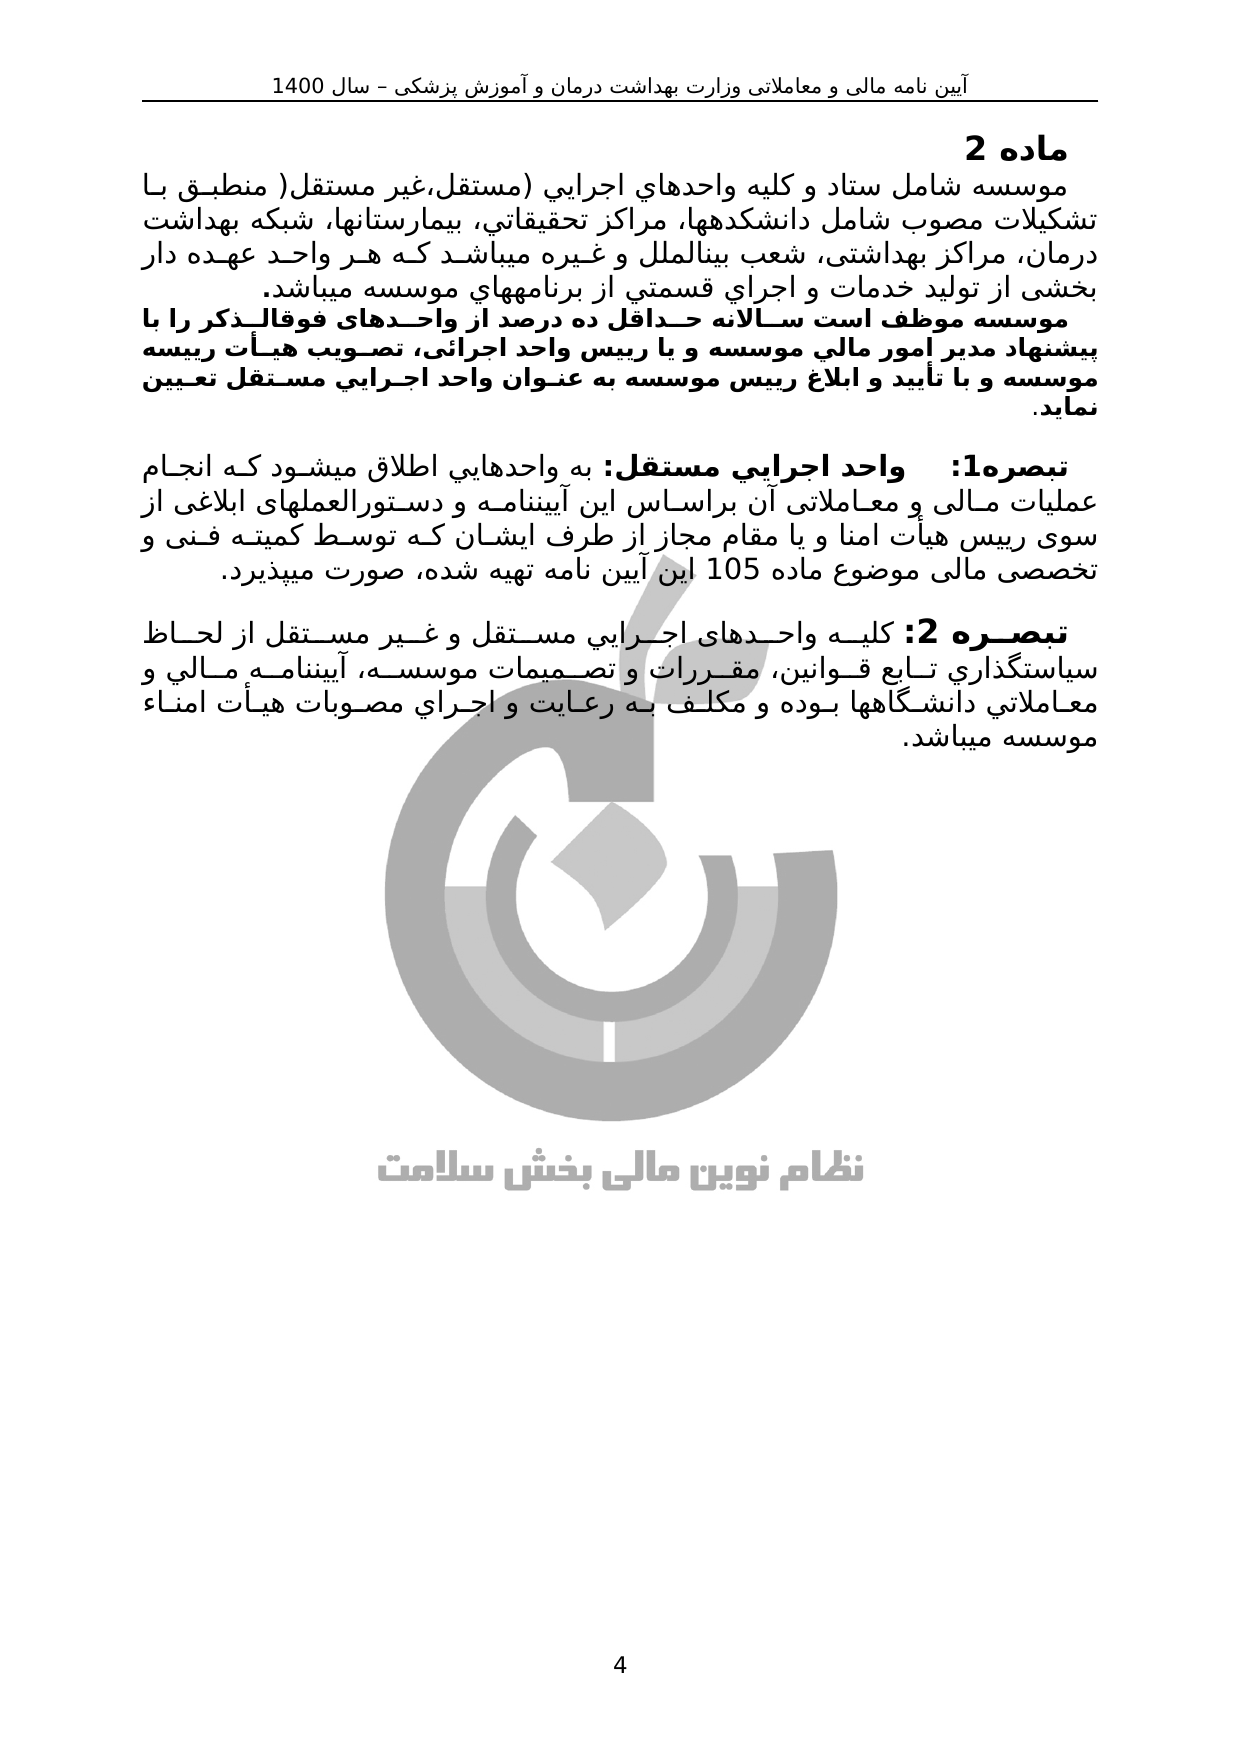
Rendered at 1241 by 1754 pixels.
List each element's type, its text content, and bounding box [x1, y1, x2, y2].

picture [141, 361, 1099, 1403]
text موسسه شامل ستاد و کليه واحدهاي اجرايي (مستقل،غير مستقل( منطبق با تشکيلات مصوب شامل دانشكده‏ها، مراكز تحقيقاتي، بيمارستان‏ها، شبكه بهداشت درمان، مراکز بهداشتی، شعب بين‏الملل و غيره مي‏باشد که هر واحد عهده دار بخشی از تولید خدمات و اجراي قسمتي از برنامه‏هاي موسسه مي‏باشد. [142, 168, 1098, 304]
text تبصره1: واحد اجرايي مستقل: به واحدهايي اطلاق مي‏شود که انجام عملیات مالی و معاملاتی آن براساس این آیین‏نامه و دستورالعمل‏های ابلاغی از سوی رییس هيأت امنا و یا مقام مجاز از طرف ایشان که توسط کمیته فنی و تخصصی مالی موضوع ماده 105 این آیین نامه تهیه شده، صورت می‏پذیرد. [142, 450, 1098, 586]
subtitle ماده 2 [142, 130, 1098, 168]
text موسسه موظف است سالانه حداقل ده درصد از واحدهای فوق‏الذکر را با پيشنهاد مدير امور مالي موسسه و یا رییس واحد اجرائی، ‌تصویب هيأت رييسه موسسه و با تأييد و ابلاغ رييس موسسه به عنوان واحد اجرايي مستقل تعيين نمايد. [142, 304, 1098, 421]
text تبصره 2: کلیه واحدهای اجرايي مستقل و غير مستقل از لحاظ سياست‎‏گذاري تابع قوانين، مقررات و تصميمات موسسه، آیین‏نامه مالي و معاملاتي دانشگاه‏ها بوده و مکلف به رعايت و اجراي مصوبات هيأت امناء موسسه مي‏باشد. [142, 612, 1098, 753]
